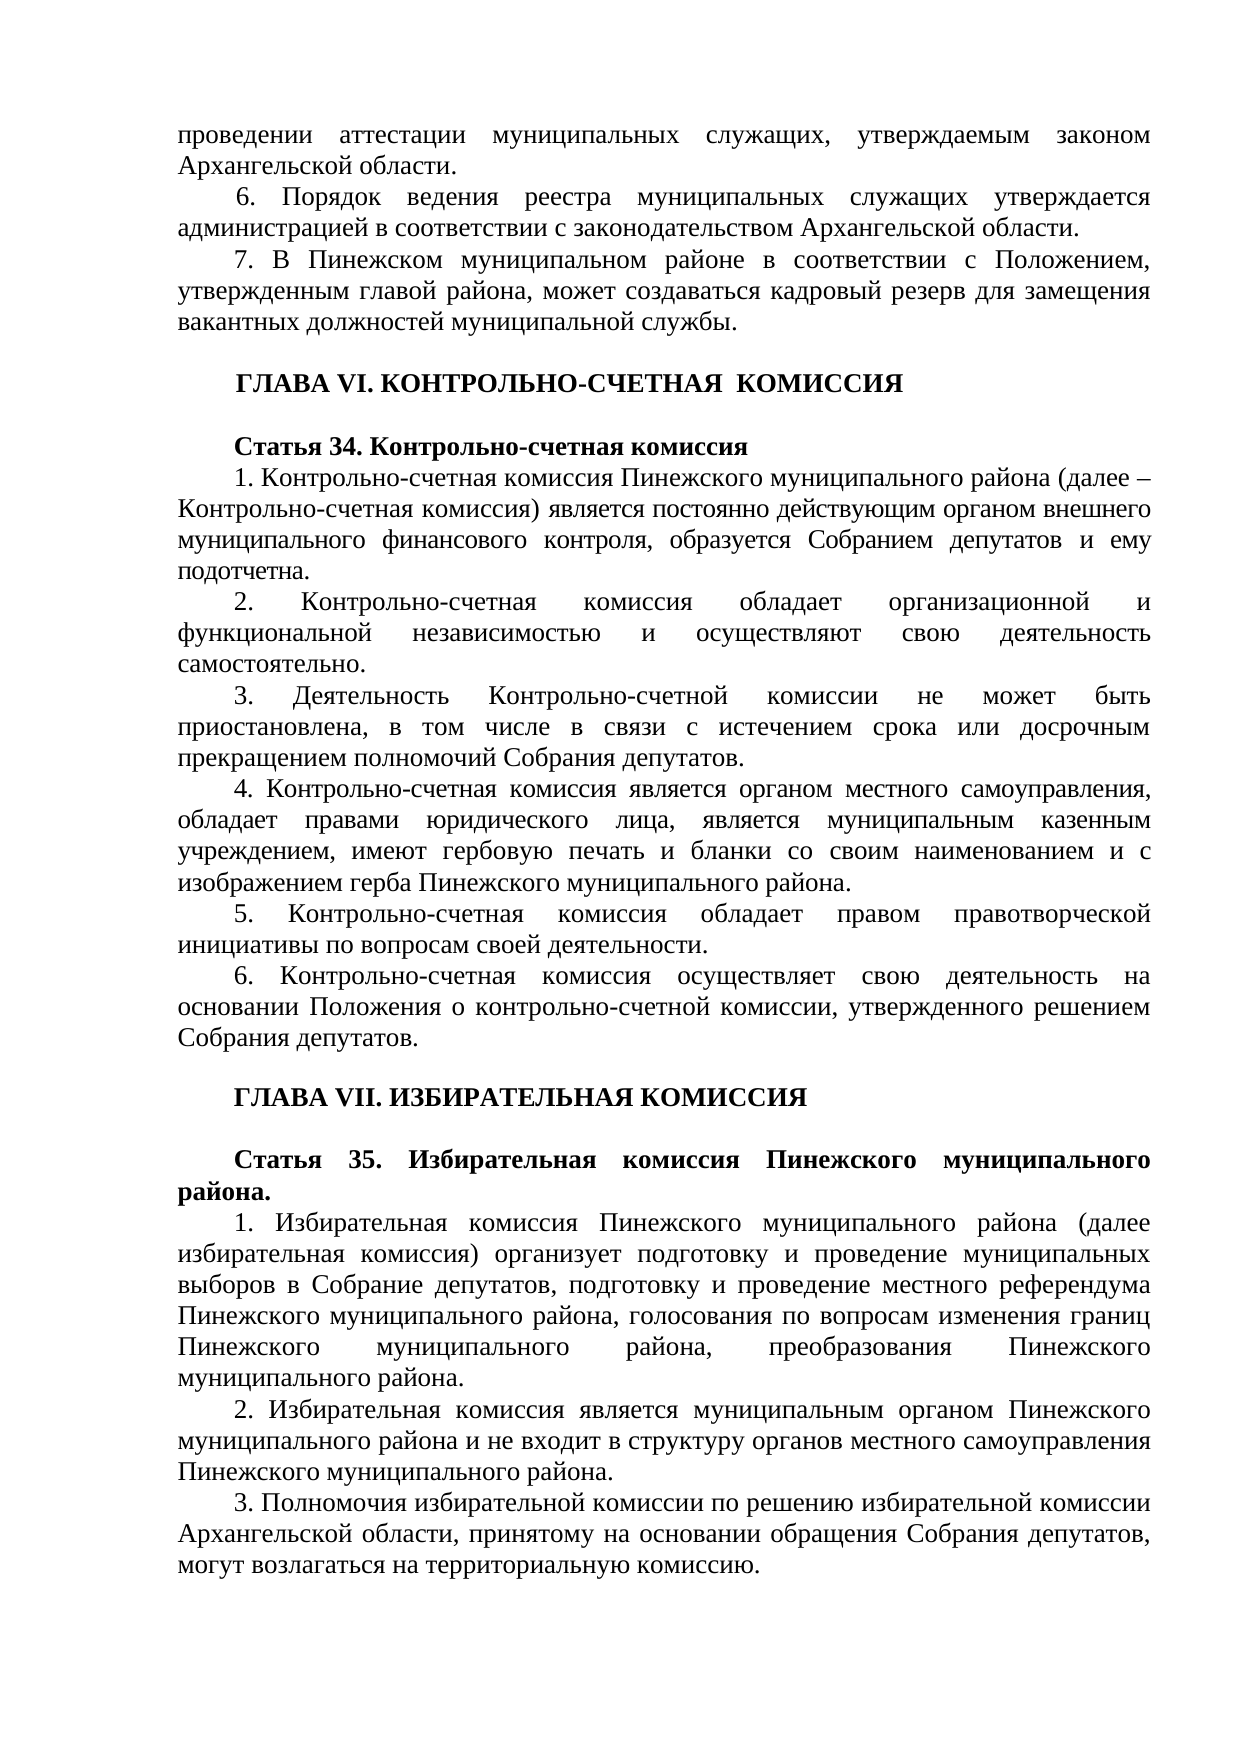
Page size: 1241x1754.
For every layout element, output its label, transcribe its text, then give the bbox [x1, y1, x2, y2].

text Статья 35. Избирательная комиссия Пинежского муниципального района. [177, 1143, 1152, 1206]
text 3. Полномочия избирательной комиссии по решению избирательной комиссии Архангельской области, принятому на основании обращения Собрания депутатов, могут возлагаться на территориальную комиссию. [177, 1486, 1152, 1579]
text 7. В Пинежском муниципальном районе в соответствии с Положением, утвержденным главой района, может создаваться кадровый резерв для замещения вакантных должностей муниципальной службы. [177, 243, 1152, 336]
text Глава VII. избирательная комиссия [177, 1081, 1152, 1112]
text 6. Порядок ведения реестра муниципальных служащих утверждается администрацией в соответствии с законодательством Архангельской области. [177, 180, 1152, 243]
text Статья 34. Контрольно-счетная комиссия [177, 429, 1152, 461]
text 1. Избирательная комиссия Пинежского муниципального района (далее избирательная комиссия) организует подготовку и проведение муниципальных выборов в Собрание депутатов, подготовку и проведение местного референдума Пинежского муниципального района, голосования по вопросам изменения границ Пинежского муниципального района, преобразования Пинежского муниципального района. [177, 1206, 1152, 1393]
text 2. Контрольно-счетная комиссия обладает организационной и функциональной независимостью и осуществляют свою деятельность самостоятельно. [177, 585, 1152, 679]
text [177, 118, 1152, 180]
text 6. Контрольно-счетная комиссия осуществляет свою деятельность на основании Положения о контрольно-счетной комиссии, утвержденного решением Собрания депутатов. [177, 959, 1152, 1052]
text 3. Деятельность Контрольно-счетной комиссии не может быть приостановлена, в том числе в связи с истечением срока или досрочным прекращением полномочий Собрания депутатов. [177, 679, 1152, 772]
text 2. Избирательная комиссия является муниципальным органом Пинежского муниципального района и не входит в структуру органов местного самоуправления Пинежского муниципального района. [177, 1393, 1152, 1486]
text 1. Контрольно-счетная комиссия Пинежского муниципального района (далее – Контрольно-счетная комиссия) является постоянно действующим органом внешнего муниципального финансового контроля, образуется Собранием депутатов и ему подотчетна. [177, 461, 1152, 585]
text 5. Контрольно-счетная комиссия обладает правом правотворческой инициативы по вопросам своей деятельности. [177, 897, 1152, 959]
text 4. Контрольно-счетная комиссия является органом местного самоуправления, обладает правами юридического лица, является муниципальным казенным учреждением, имеют гербовую печать и бланки со своим наименованием и с изображением герба Пинежского муниципального района. [177, 772, 1152, 897]
text Глава VI. Контрольно-счетная комиссия [177, 367, 1152, 398]
